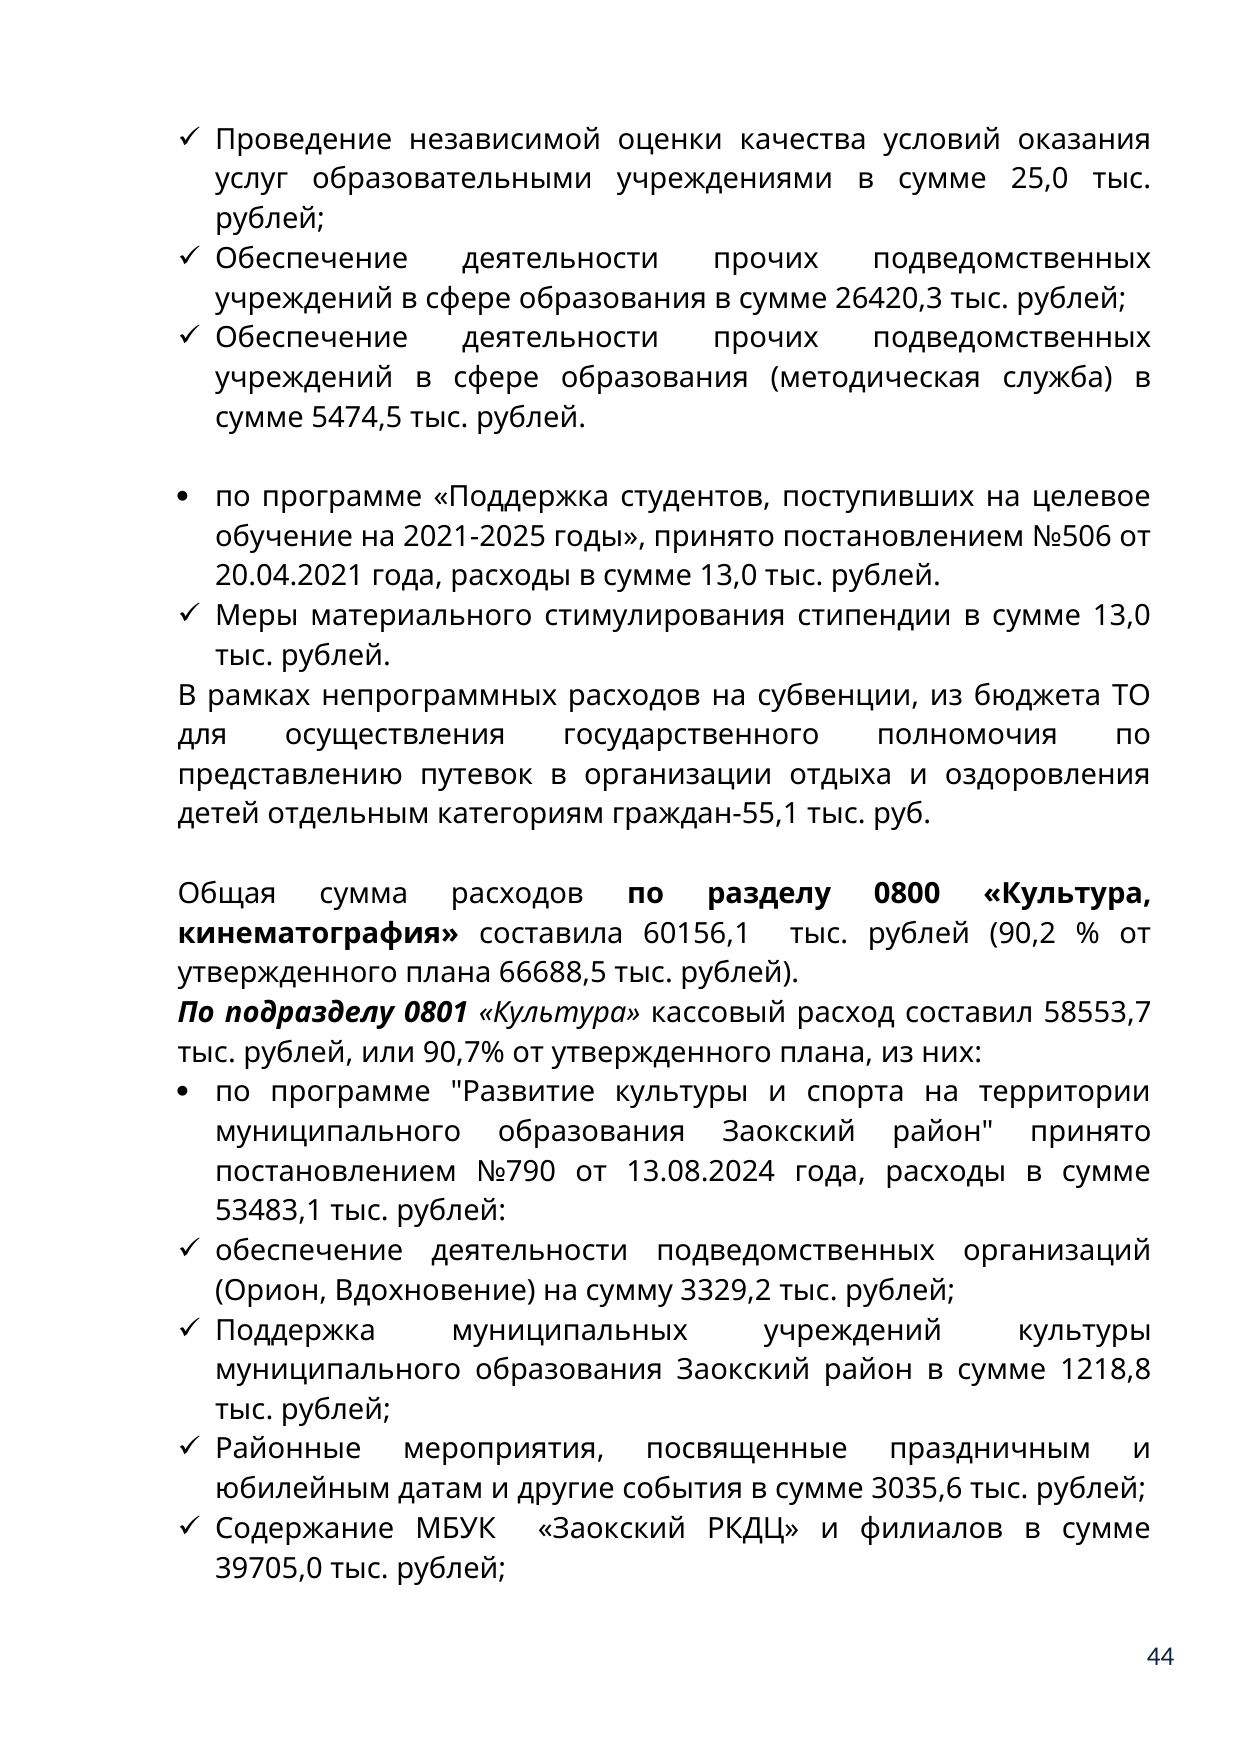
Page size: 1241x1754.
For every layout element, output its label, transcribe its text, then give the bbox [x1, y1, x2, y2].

list Районные мероприятия, посвященные праздничным и юбилейным датам и другие события в сумме 3035,6 тыс. рублей; [177, 1428, 1152, 1507]
text По подразделу 0801 «Культура» кассовый расход составил 58553,7 тыс. рублей, или 90,7% от утвержденного плана, из них: [177, 991, 1152, 1071]
list по программе "Развитие культуры и спорта на территории муниципального образования Заокский район" принято постановлением №790 от 13.08.2024 года, расходы в сумме 53483,1 тыс. рублей: [177, 1071, 1152, 1229]
list Проведение независимой оценки качества условий оказания услуг образовательными учреждениями в сумме 25,0 тыс. рублей; [177, 118, 1152, 237]
text В рамках непрограммных расходов на субвенции, из бюджета ТО для осуществления государственного полномочия по представлению путевок в организации отдыха и оздоровления детей отдельным категориям граждан-55,1 тыс. руб. [177, 674, 1152, 832]
list обеспечение деятельности подведомственных организаций (Орион, Вдохновение) на сумму 3329,2 тыс. рублей; [177, 1229, 1152, 1309]
list по программе «Поддержка студентов, поступивших на целевое обучение на 2021-2025 годы», принято постановлением №506 от 20.04.2021 года, расходы в сумме 13,0 тыс. рублей. [177, 475, 1152, 594]
list Содержание МБУК «Заокский РКДЦ» и филиалов в сумме 39705,0 тыс. рублей; [177, 1507, 1152, 1587]
text Общая сумма расходов по разделу 0800 «Культура, кинематография» составила 60156,1 тыс. рублей (90,2 % от утвержденного плана 66688,5 тыс. рублей). [177, 872, 1152, 991]
list Обеспечение деятельности прочих подведомственных учреждений в сфере образования (методическая служба) в сумме 5474,5 тыс. рублей. [177, 317, 1152, 436]
list Меры материального стимулирования стипендии в сумме 13,0 тыс. рублей. [177, 594, 1152, 674]
list Поддержка муниципальных учреждений культуры муниципального образования Заокский район в сумме 1218,8 тыс. рублей; [177, 1309, 1152, 1428]
list Обеспечение деятельности прочих подведомственных учреждений в сфере образования в сумме 26420,3 тыс. рублей; [177, 237, 1152, 317]
